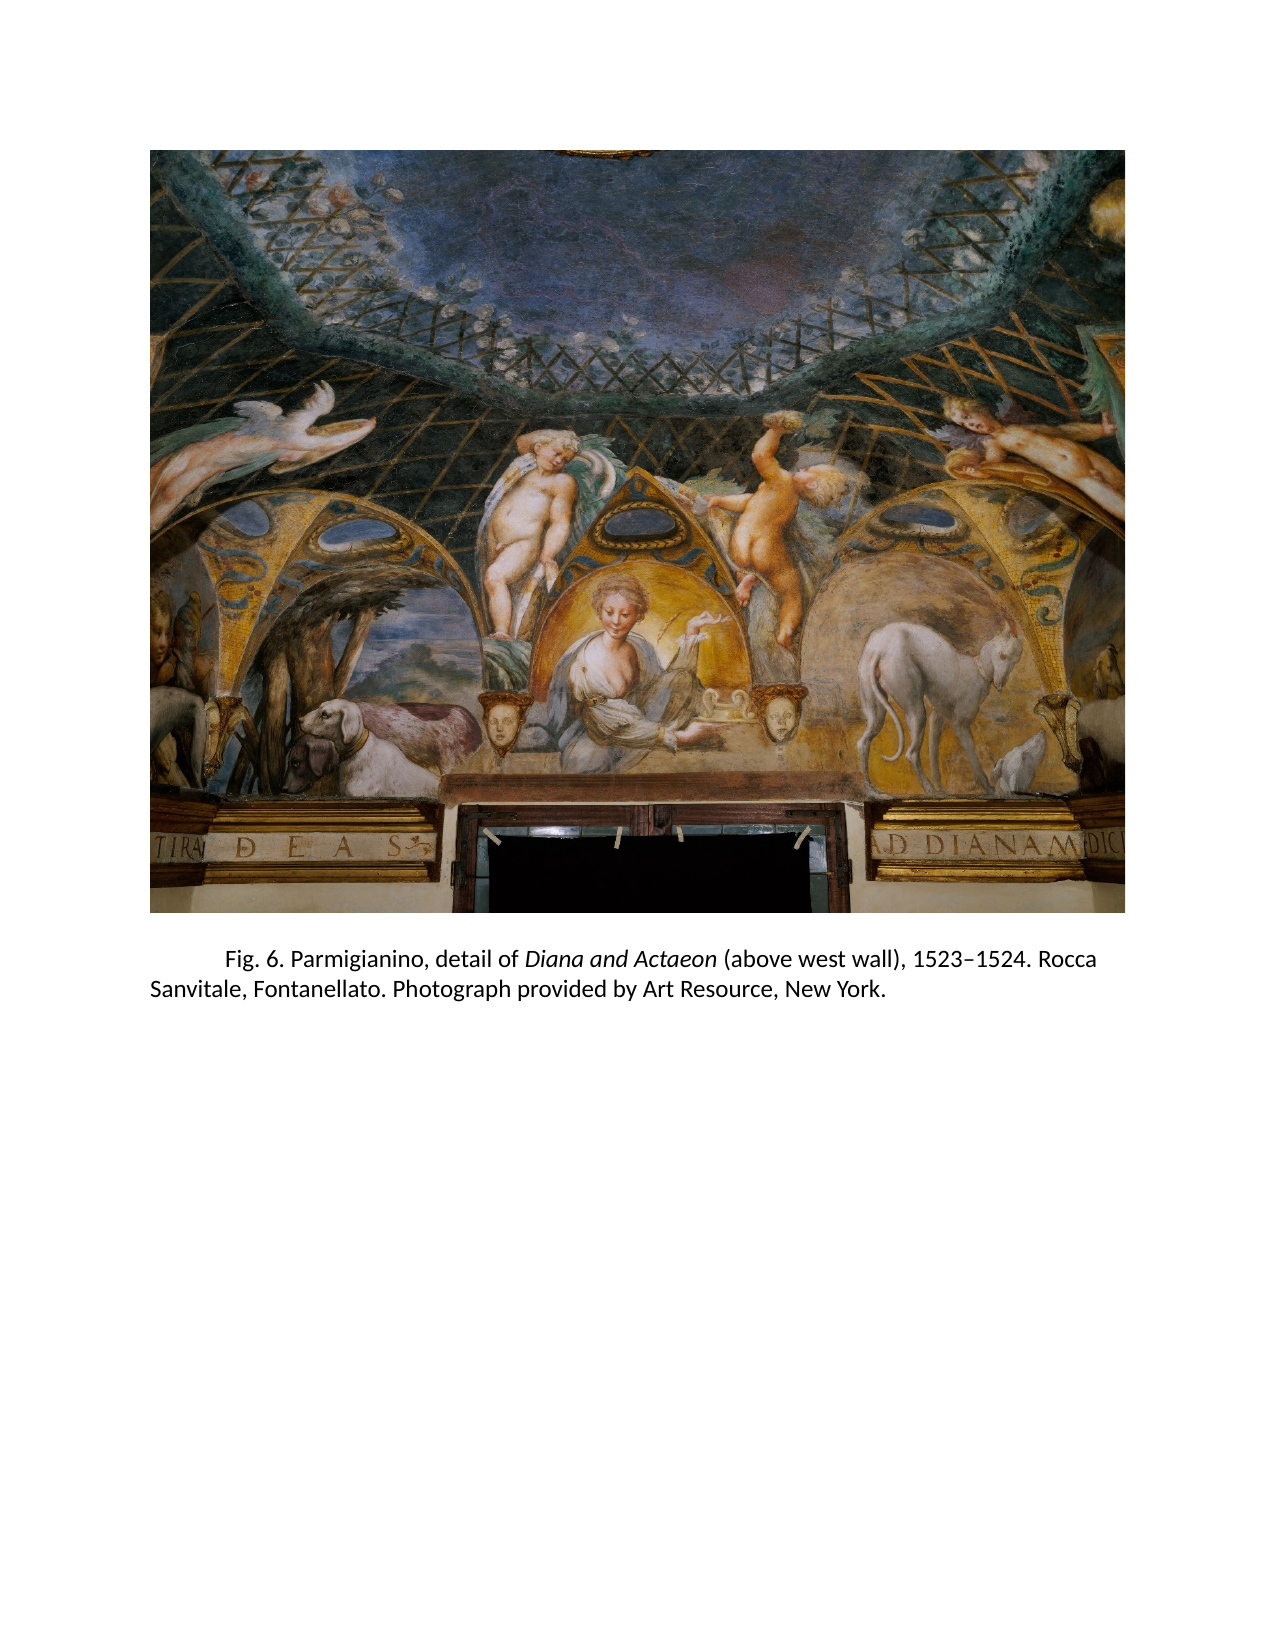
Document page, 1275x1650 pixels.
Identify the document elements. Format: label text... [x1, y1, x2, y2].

picture [150, 150, 1125, 913]
text Fig. 6. Parmigianino, detail of Diana and Actaeon (above west wall), 1523–1524. Rocca Sanvitale, Fontanellato. Photograph provided by Art Resource, New York. [150, 943, 1125, 1004]
